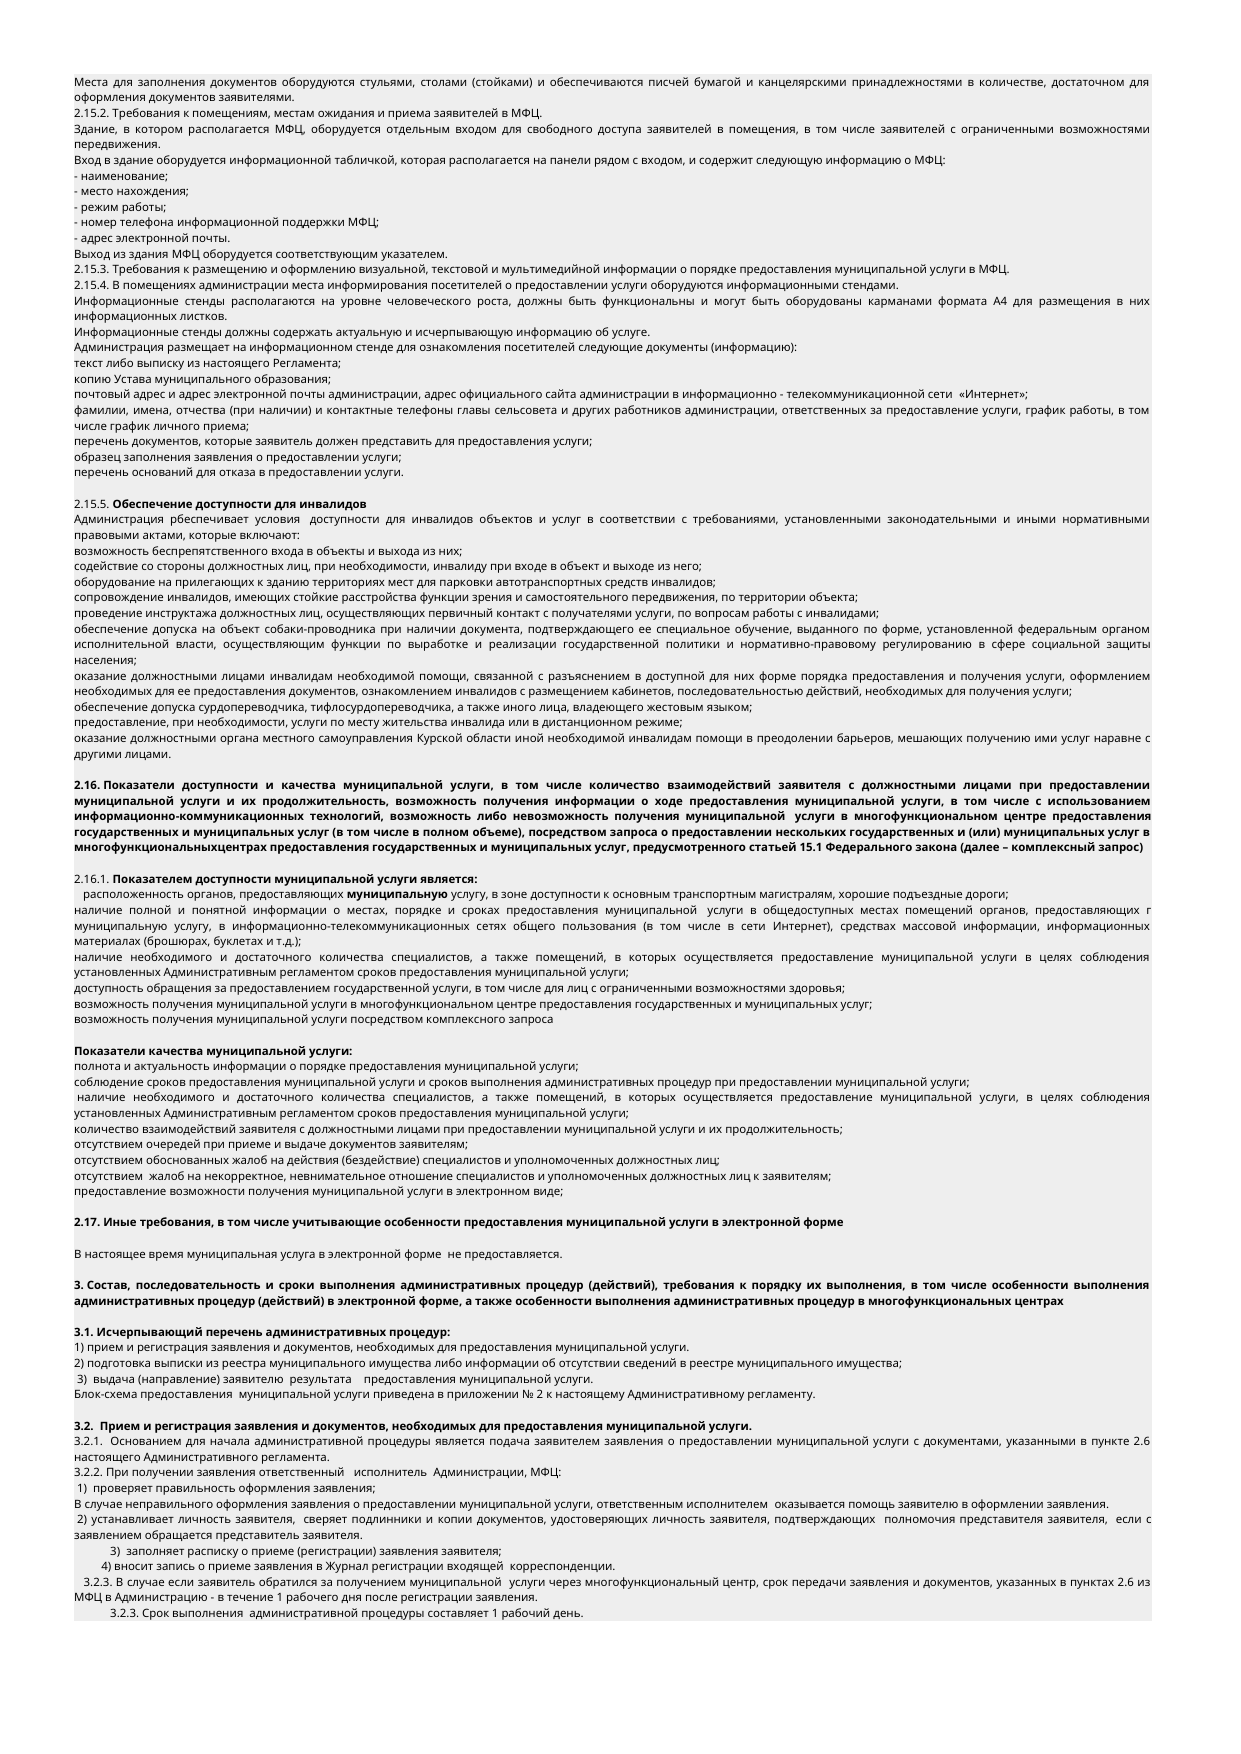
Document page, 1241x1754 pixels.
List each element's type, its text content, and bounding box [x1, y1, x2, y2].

text обеспечение допуска сурдопереводчика, тифлосурдопереводчика, а также иного лица, владеющего жестовым языком; [74, 699, 1152, 714]
text Блок-схема предоставления муниципальной услуги приведена в приложении № 2 к настоящему Административному регламенту. [74, 1386, 1152, 1402]
text проведение инструктажа должностных лиц, осуществляющих первичный контакт с получателями услуги, по вопросам работы с инвалидами; [74, 605, 1152, 621]
text Информационные стенды располагаются на уровне человеческого роста, должны быть функциональны и могут быть оборудованы карманами формата А4 для размещения в них информационных листков. [74, 293, 1152, 324]
text содействие со стороны должностных лиц, при необходимости, инвалиду при входе в объект и выходе из него; [74, 558, 1152, 574]
text 2.16. Показатели доступности и качества муниципальной услуги, в том числе количество взаимодействий заявителя с должностными лицами при предоставлении муниципальной услуги и их продолжительность, возможность получения информации о ходе предоставления муниципальной услуги, в том числе с использованием информационно-коммуникационных технологий, возможность либо невозможность получения муниципальной услуги в многофункциональном центре предоставления государственных и муниципальных услуг (в том числе в полном объеме), посредством запроса о предоставлении нескольких государственных и (или) муниципальных услуг в многофункциональныхцентрах предоставления государственных и муниципальных услуг, предусмотренного статьей 15.1 Федерального закона (далее – комплексный запрос) [74, 777, 1152, 855]
text - наименование; [74, 168, 1152, 183]
text Администрация рбеспечивает условия доступности для инвалидов объектов и услуг в соответствии с требованиями, установленными законодательными и иными нормативными правовыми актами, которые включают: [74, 511, 1152, 543]
text предоставление возможности получения муниципальной услуги в электронном виде; [74, 1183, 1152, 1199]
text перечень оснований для отказа в предоставлении услуги. [74, 464, 1152, 480]
text Здание, в котором располагается МФЦ, оборудуется отдельным входом для свободного доступа заявителей в помещения, в том числе заявителей с ограниченными возможностями передвижения. [74, 121, 1152, 152]
text отсутствием жалоб на некорректное, невнимательное отношение специалистов и уполномоченных должностных лиц к заявителям; [74, 1168, 1152, 1183]
text - адрес электронной почты. [74, 230, 1152, 246]
text возможность беспрепятственного входа в объекты и выхода из них; [74, 543, 1152, 558]
text соблюдение сроков предоставления муниципальной услуги и сроков выполнения административных процедур при предоставлении муниципальной услуги; [74, 1074, 1152, 1089]
text копию Устава муниципального образования; [74, 371, 1152, 386]
text - место нахождения; [74, 183, 1152, 199]
text текст либо выписку из настоящего Регламента; [74, 355, 1152, 371]
text - режим работы; [74, 199, 1152, 214]
text Информационные стенды должны содержать актуальную и исчерпывающую информацию об услуге. [74, 324, 1152, 339]
text 3) выдача (направление) заявителю результата предоставления муниципальной услуги. [74, 1371, 1152, 1386]
text 3. Состав, последовательность и сроки выполнения административных процедур (действий), требования к порядку их выполнения, в том числе особенности выполнения административных процедур (действий) в электронной форме, а также особенности выполнения административных процедур в многофункциональных центрах [74, 1277, 1152, 1308]
text сопровождение инвалидов, имеющих стойкие расстройства функции зрения и самостоятельного передвижения, по территории объекта; [74, 589, 1152, 605]
text образец заполнения заявления о предоставлении услуги; [74, 449, 1152, 464]
text 2.17. Иные требования, в том числе учитывающие особенности предоставления муниципальной услуги в электронной форме [74, 1214, 1152, 1230]
text 3.2.2. При получении заявления ответственный исполнитель Администрации, МФЦ: [74, 1464, 1152, 1480]
text 2.15.4. В помещениях администрации места информирования посетителей о предоставлении услуги оборудуются информационными стендами. [74, 277, 1152, 293]
text расположенность органов, предоставляющих муниципальную услугу, в зоне доступности к основным транспортным магистралям, хорошие подъездные дороги; [74, 886, 1152, 902]
text 2.15.5. Обеспечение доступности для инвалидов [74, 496, 1152, 511]
text возможность получения муниципальной услуги в многофункциональном центре предоставления государственных и муниципальных услуг; [74, 996, 1152, 1011]
text почтовый адрес и адрес электронной почты администрации, адрес официального сайта администрации в информационно - телекоммуникационной сети «Интернет»; [74, 386, 1152, 402]
text 2) подготовка выписки из реестра муниципального имущества либо информации об отсутствии сведений в реестре муниципального имущества; [74, 1355, 1152, 1371]
text возможность получения муниципальной услуги посредством комплексного запроса [74, 1011, 1152, 1027]
text Администрация размещает на информационном стенде для ознакомления посетителей следующие документы (информацию): [74, 339, 1152, 355]
text 1) прием и регистрация заявления и документов, необходимых для предоставления муниципальной услуги. [74, 1339, 1152, 1355]
text наличие необходимого и достаточного количества специалистов, а также помещений, в которых осуществляется предоставление муниципальной услуги, в целях соблюдения установленных Административным регламентом сроков предоставления муниципальной услуги; [74, 1089, 1152, 1121]
text наличие необходимого и достаточного количества специалистов, а также помещений, в которых осуществляется предоставление муниципальной услуги в целях соблюдения установленных Административным регламентом сроков предоставления муниципальной услуги; [74, 949, 1152, 980]
text 2.15.3. Требования к размещению и оформлению визуальной, текстовой и мультимедийной информации о порядке предоставления муниципальной услуги в МФЦ. [74, 261, 1152, 277]
text В настоящее время муниципальная услуга в электронной форме не предоставляется. [74, 1246, 1152, 1261]
text 3.2.3. Срок выполнения административной процедуры составляет 1 рабочий день. [74, 1605, 1152, 1621]
text оказание должностными органа местного самоуправления Курской области иной необходимой инвалидам помощи в преодолении барьеров, мешающих получению ими услуг наравне с другими лицами. [74, 730, 1152, 761]
text перечень документов, которые заявитель должен представить для предоставления услуги; [74, 433, 1152, 449]
text В случае неправильного оформления заявления о предоставлении муниципальной услуги, ответственным исполнителем оказывается помощь заявителю в оформлении заявления. [74, 1496, 1152, 1511]
text Места для заполнения документов оборудуются стульями, столами (стойками) и обеспечиваются писчей бумагой и канцелярскими принадлежностями в количестве, достаточном для оформления документов заявителями. [74, 74, 1152, 105]
text 2.16.1. Показателем доступности муниципальной услуги является: [74, 871, 1152, 886]
text оказание должностными лицами инвалидам необходимой помощи, связанной с разъяснением в доступной для них форме порядка предоставления и получения услуги, оформлением необходимых для ее предоставления документов, ознакомлением инвалидов с размещением кабинетов, последовательностью действий, необходимых для получения услуги; [74, 668, 1152, 699]
text 3) заполняет расписку о приеме (регистрации) заявления заявителя; [74, 1543, 1152, 1558]
text Показатели качества муниципальной услуги: [74, 1043, 1152, 1058]
text обеспечение допуска на объект собаки-проводника при наличии документа, подтверждающего ее специальное обучение, выданного по форме, установленной федеральным органом исполнительной власти, осуществляющим функции по выработке и реализации государственной политики и нормативно-правовому регулированию в сфере социальной защиты населения; [74, 621, 1152, 668]
text отсутствием обоснованных жалоб на действия (бездействие) специалистов и уполномоченных должностных лиц; [74, 1152, 1152, 1168]
text 3.2.1. Основанием для начала административной процедуры является подача заявителем заявления о предоставлении муниципальной услуги с документами, указанными в пункте 2.6 настоящего Административного регламента. [74, 1433, 1152, 1464]
text доступность обращения за предоставлением государственной услуги, в том числе для лиц с ограниченными возможностями здоровья; [74, 980, 1152, 996]
text предоставление, при необходимости, услуги по месту жительства инвалида или в дистанционном режиме; [74, 714, 1152, 730]
text - номер телефона информационной поддержки МФЦ; [74, 214, 1152, 230]
text 3.2. Прием и регистрация заявления и документов, необходимых для предоставления муниципальной услуги. [74, 1418, 1152, 1433]
text отсутствием очередей при приеме и выдаче документов заявителям; [74, 1136, 1152, 1152]
text 1) проверяет правильность оформления заявления; [74, 1480, 1152, 1496]
text 3.1. Исчерпывающий перечень административных процедур: [74, 1324, 1152, 1339]
text Выход из здания МФЦ оборудуется соответствующим указателем. [74, 246, 1152, 261]
text наличие полной и понятной информации о местах, порядке и сроках предоставления муниципальной услуги в общедоступных местах помещений органов, предоставляющих г муниципальную услугу, в информационно-телекоммуникационных сетях общего пользования (в том числе в сети Интернет), средствах массовой информации, информационных материалах (брошюрах, буклетах и т.д.); [74, 902, 1152, 949]
text 2) устанавливает личность заявителя, сверяет подлинники и копии документов, удостоверяющих личность заявителя, подтверждающих полномочия представителя заявителя, если с заявлением обращается представитель заявителя. [74, 1511, 1152, 1543]
text 4) вносит запись о приеме заявления в Журнал регистрации входящей корреспонденции. [74, 1558, 1152, 1574]
text 2.15.2. Требования к помещениям, местам ожидания и приема заявителей в МФЦ. [74, 105, 1152, 121]
text оборудование на прилегающих к зданию территориях мест для парковки автотранспортных средств инвалидов; [74, 574, 1152, 589]
text фамилии, имена, отчества (при наличии) и контактные телефоны главы сельсовета и других работников администрации, ответственных за предоставление услуги, график работы, в том числе график личного приема; [74, 402, 1152, 433]
text полнота и актуальность информации о порядке предоставления муниципальной услуги; [74, 1058, 1152, 1074]
text 3.2.3. В случае если заявитель обратился за получением муниципальной услуги через многофункциональный центр, срок передачи заявления и документов, указанных в пунктах 2.6 из МФЦ в Администрацию - в течение 1 рабочего дня после регистрации заявления. [74, 1574, 1152, 1605]
text количество взаимодействий заявителя с должностными лицами при предоставлении муниципальной услуги и их продолжительность; [74, 1121, 1152, 1136]
text Вход в здание оборудуется информационной табличкой, которая располагается на панели рядом с входом, и содержит следующую информацию о МФЦ: [74, 152, 1152, 168]
